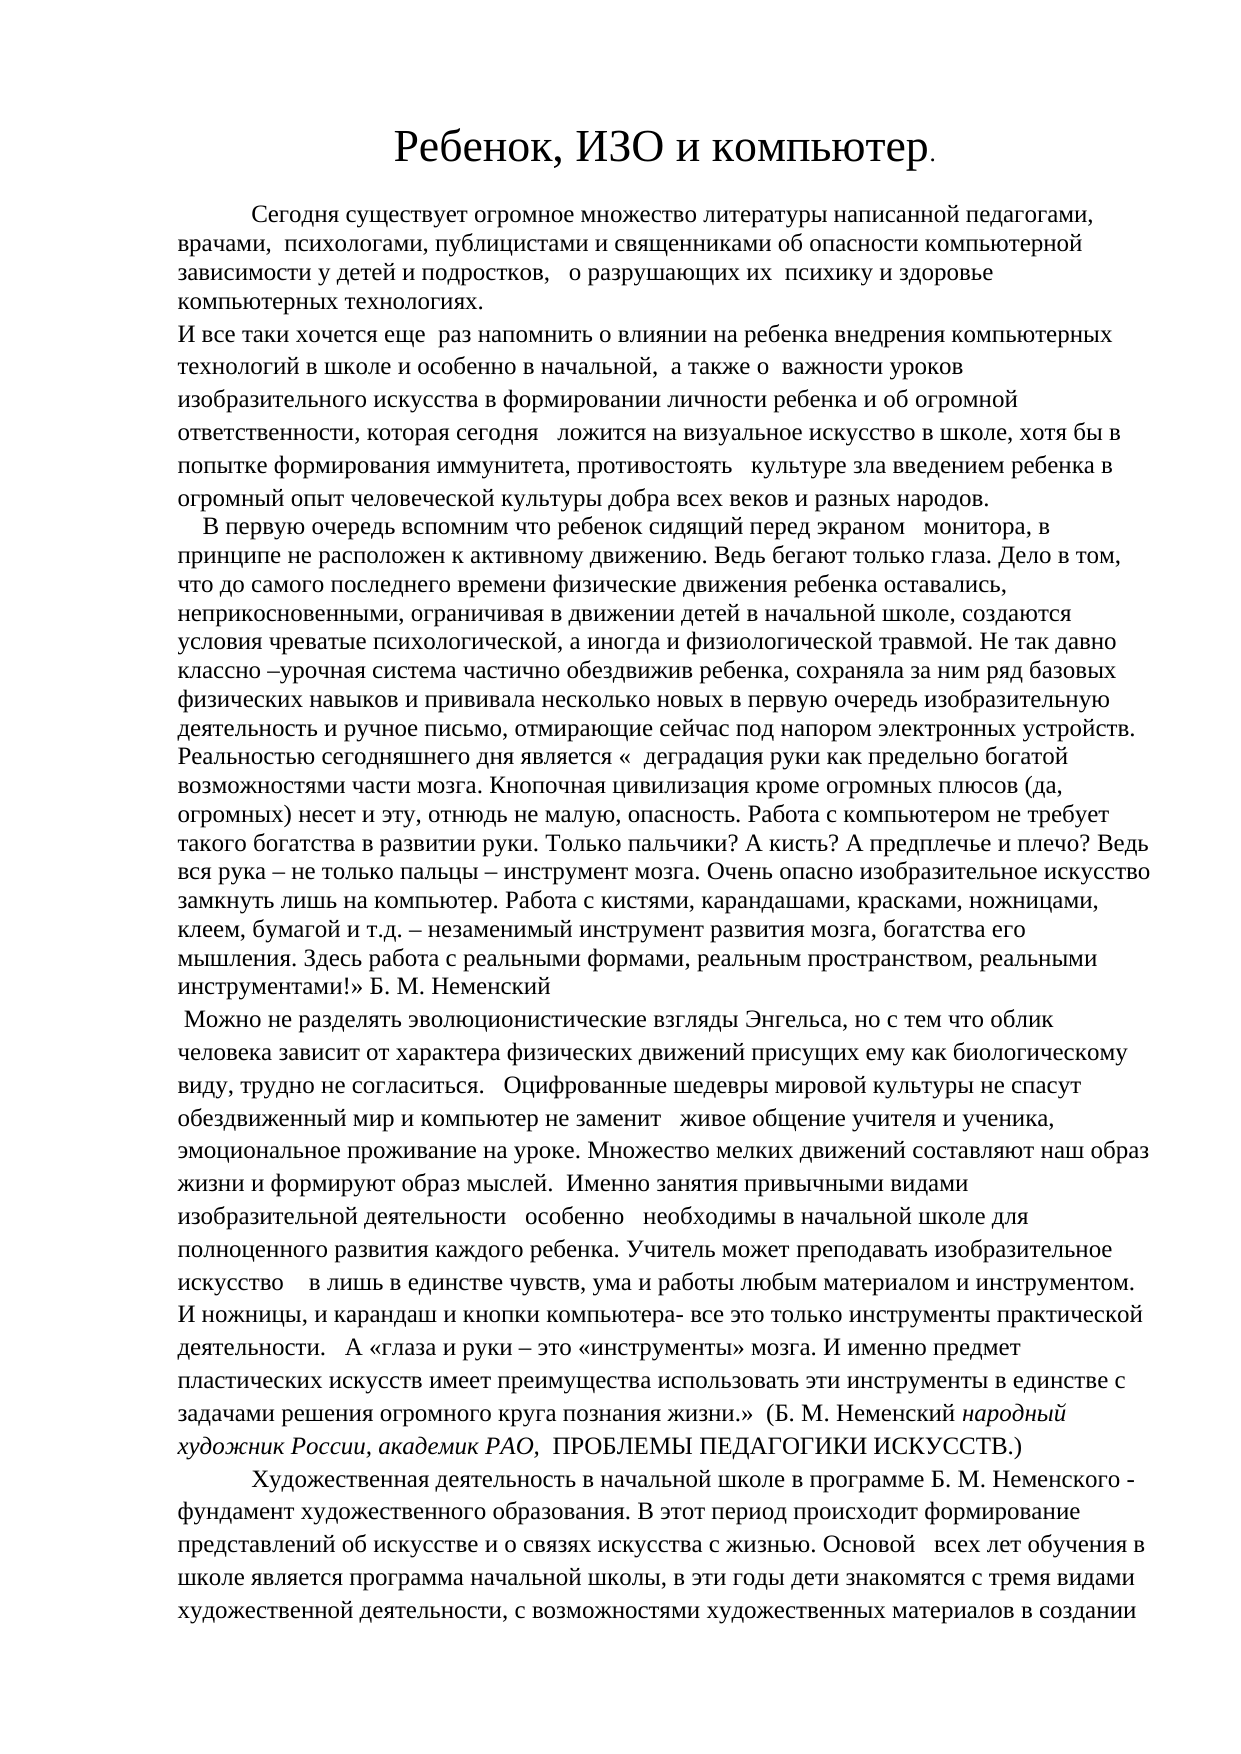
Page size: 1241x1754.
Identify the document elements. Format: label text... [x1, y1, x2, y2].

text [177, 1459, 1152, 1624]
text Можно не разделять эволюционистические взгляды Энгельса, но с тем что облик человека зависит от характера физических движений присущих ему как биологическому виду, трудно не согласиться. Оцифрованные шедевры мировой культуры не спасут обездвиженный мир и компьютер не заменит живое общение учителя и ученика, эмоциональное проживание на уроке. Множество мелких движений составляют наш образ жизни и формируют образ мыслей. Именно занятия привычными видами изобразительной деятельности особенно необходимы в начальной школе для полноценного развития каждого ребенка. Учитель может преподавать изобразительное искусство в лишь в единстве чувств, ума и работы любым материалом и инструментом. И ножницы, и карандаш и кнопки компьютера- все это только инструменты практической деятельности. А «глаза и руки – это «инструменты» мозга. И именно предмет пластических искусств имеет преимущества использовать эти инструменты в единстве с задачами решения огромного круга познания жизни.» (Б. М. Неменский народный художник России, академик РАО, ПРОБЛЕМЫ ПЕДАГОГИКИ ИСКУССТВ.) [177, 1000, 1152, 1459]
text Сегодня существует огромное множество литературы написанной педагогами, врачами, психологами, публицистами и священниками об опасности компьютерной зависимости у детей и подростков, о разрушающих их психику и здоровье компьютерных технологиях. [177, 199, 1152, 314]
text И все таки хочется еще раз напомнить о влиянии на ребенка внедрения компьютерных технологий в школе и особенно в начальной, а также о важности уроков изобразительного искусства в формировании личности ребенка и об огромной ответственности, которая сегодня ложится на визуальное искусство в школе, хотя бы в попытке формирования иммунитета, противостоять культуре зла введением ребенка в огромный опыт человеческой культуры добра всех веков и разных народов. [177, 314, 1152, 511]
text Ребенок, ИЗО и компьютер. [177, 118, 1152, 171]
text В первую очередь вспомним что ребенок сидящий перед экраном монитора, в принципе не расположен к активному движению. Ведь бегают только глаза. Дело в том, что до самого последнего времени физические движения ребенка оставались, неприкосновенными, ограничивая в движении детей в начальной школе, создаются условия чреватые психологической, а иногда и физиологической травмой. Не так давно классно –урочная система частично обездвижив ребенка, сохраняла за ним ряд базовых физических навыков и прививала несколько новых в первую очередь изобразительную деятельность и ручное письмо, отмирающие сейчас под напором электронных устройств. Реальностью сегодняшнего дня является « деградация руки как предельно богатой возможностями части мозга. Кнопочная цивилизация кроме огромных плюсов (да, огромных) несет и эту, отнюдь не малую, опасность. Работа с компьютером не требует такого богатства в развитии руки. Только пальчики? А кисть? А предплечье и плечо? Ведь вся рука – не только пальцы – инструмент мозга. Очень опасно изобразительное искусство замкнуть лишь на компьютер. Работа с кистями, карандашами, красками, ножницами, клеем, бумагой и т.д. – незаменимый инструмент развития мозга, богатства его мышления. Здесь работа с реальными формами, реальным пространством, реальными инструментами!» Б. М. Неменский [177, 511, 1152, 1000]
